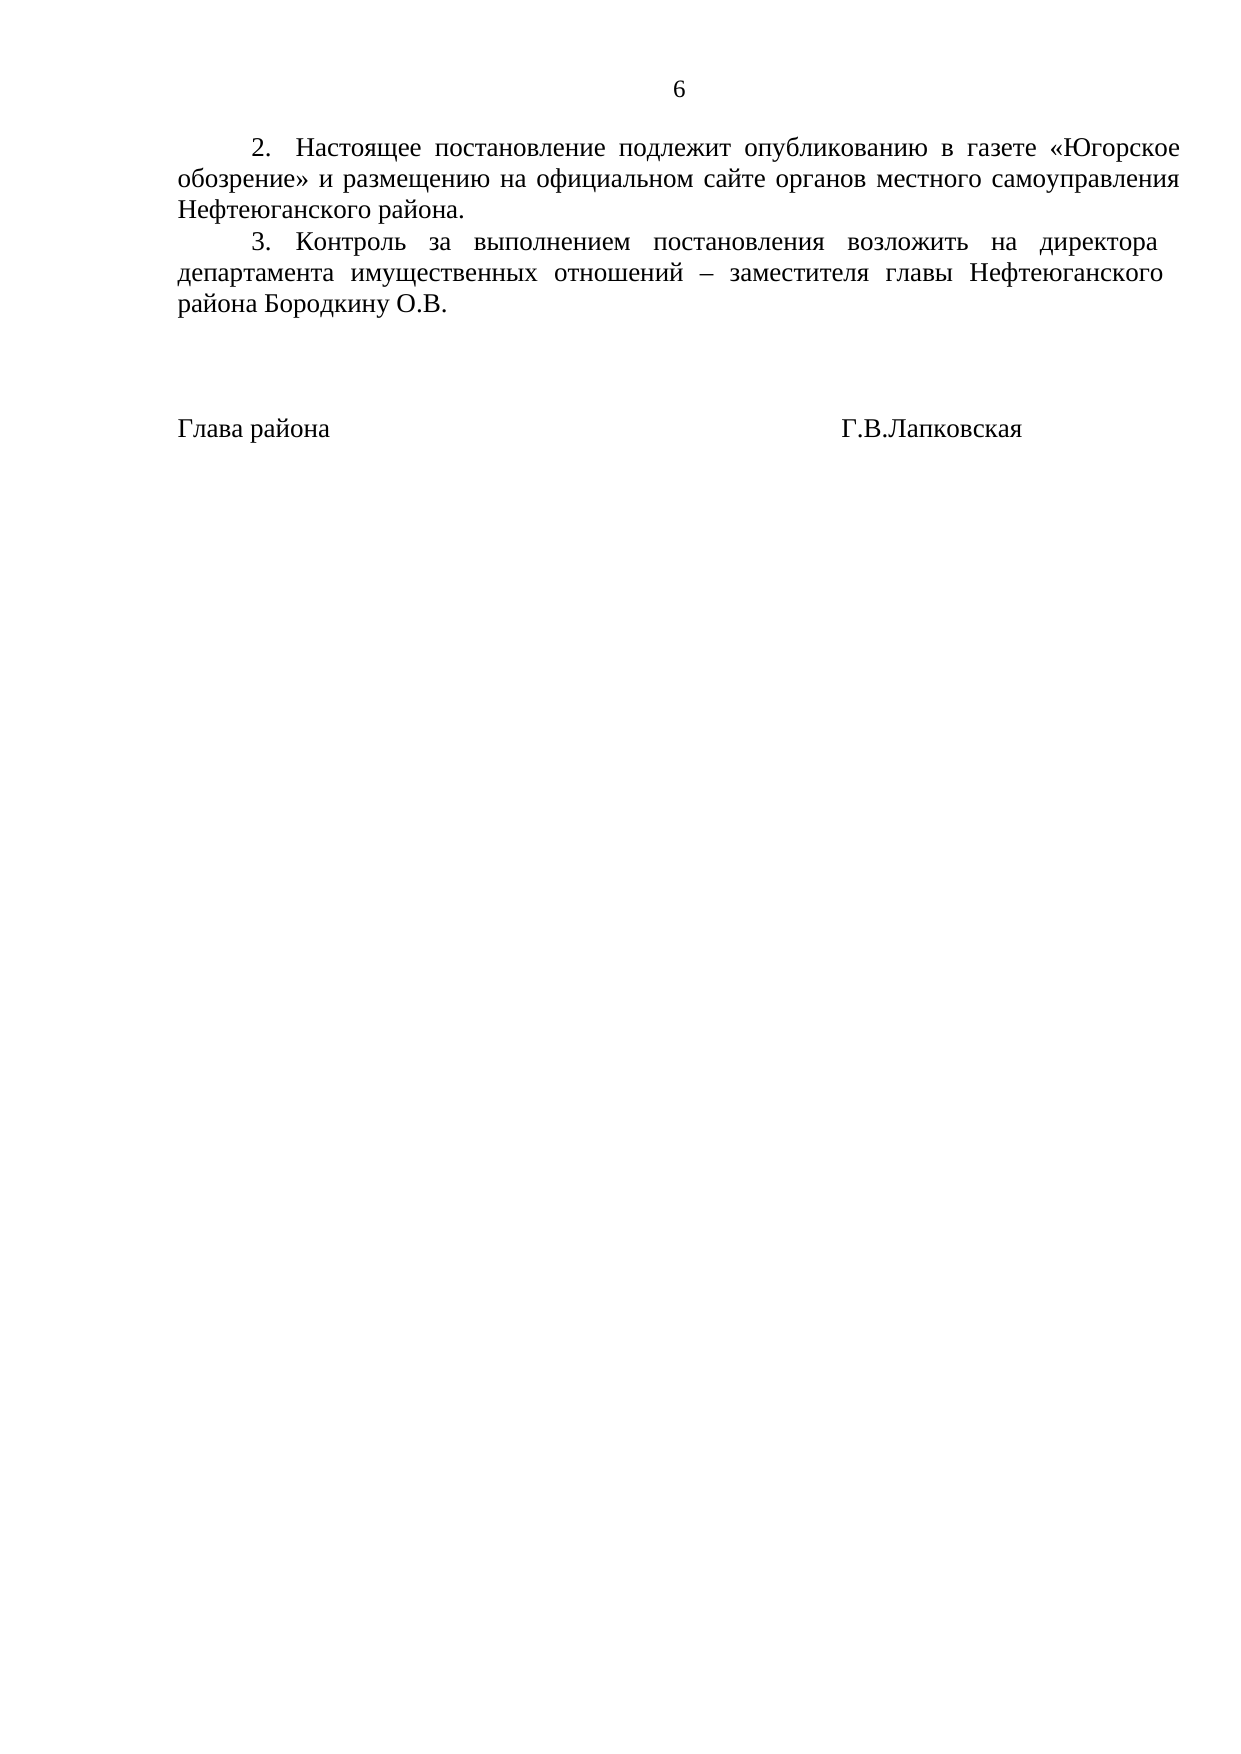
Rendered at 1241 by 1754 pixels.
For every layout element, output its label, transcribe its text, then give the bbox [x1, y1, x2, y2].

text Глава района Г.В.Лапковская [177, 412, 1181, 443]
list Настоящее постановление подлежит опубликованию в газете «Югорское обозрение» и размещению на официальном сайте органов местного самоуправления Нефтеюганского района. [177, 131, 1181, 225]
list Контроль за выполнением постановления возложить на директора департамента имущественных отношений – заместителя главы Нефтеюганского района Бородкину О.В. [177, 225, 1181, 318]
